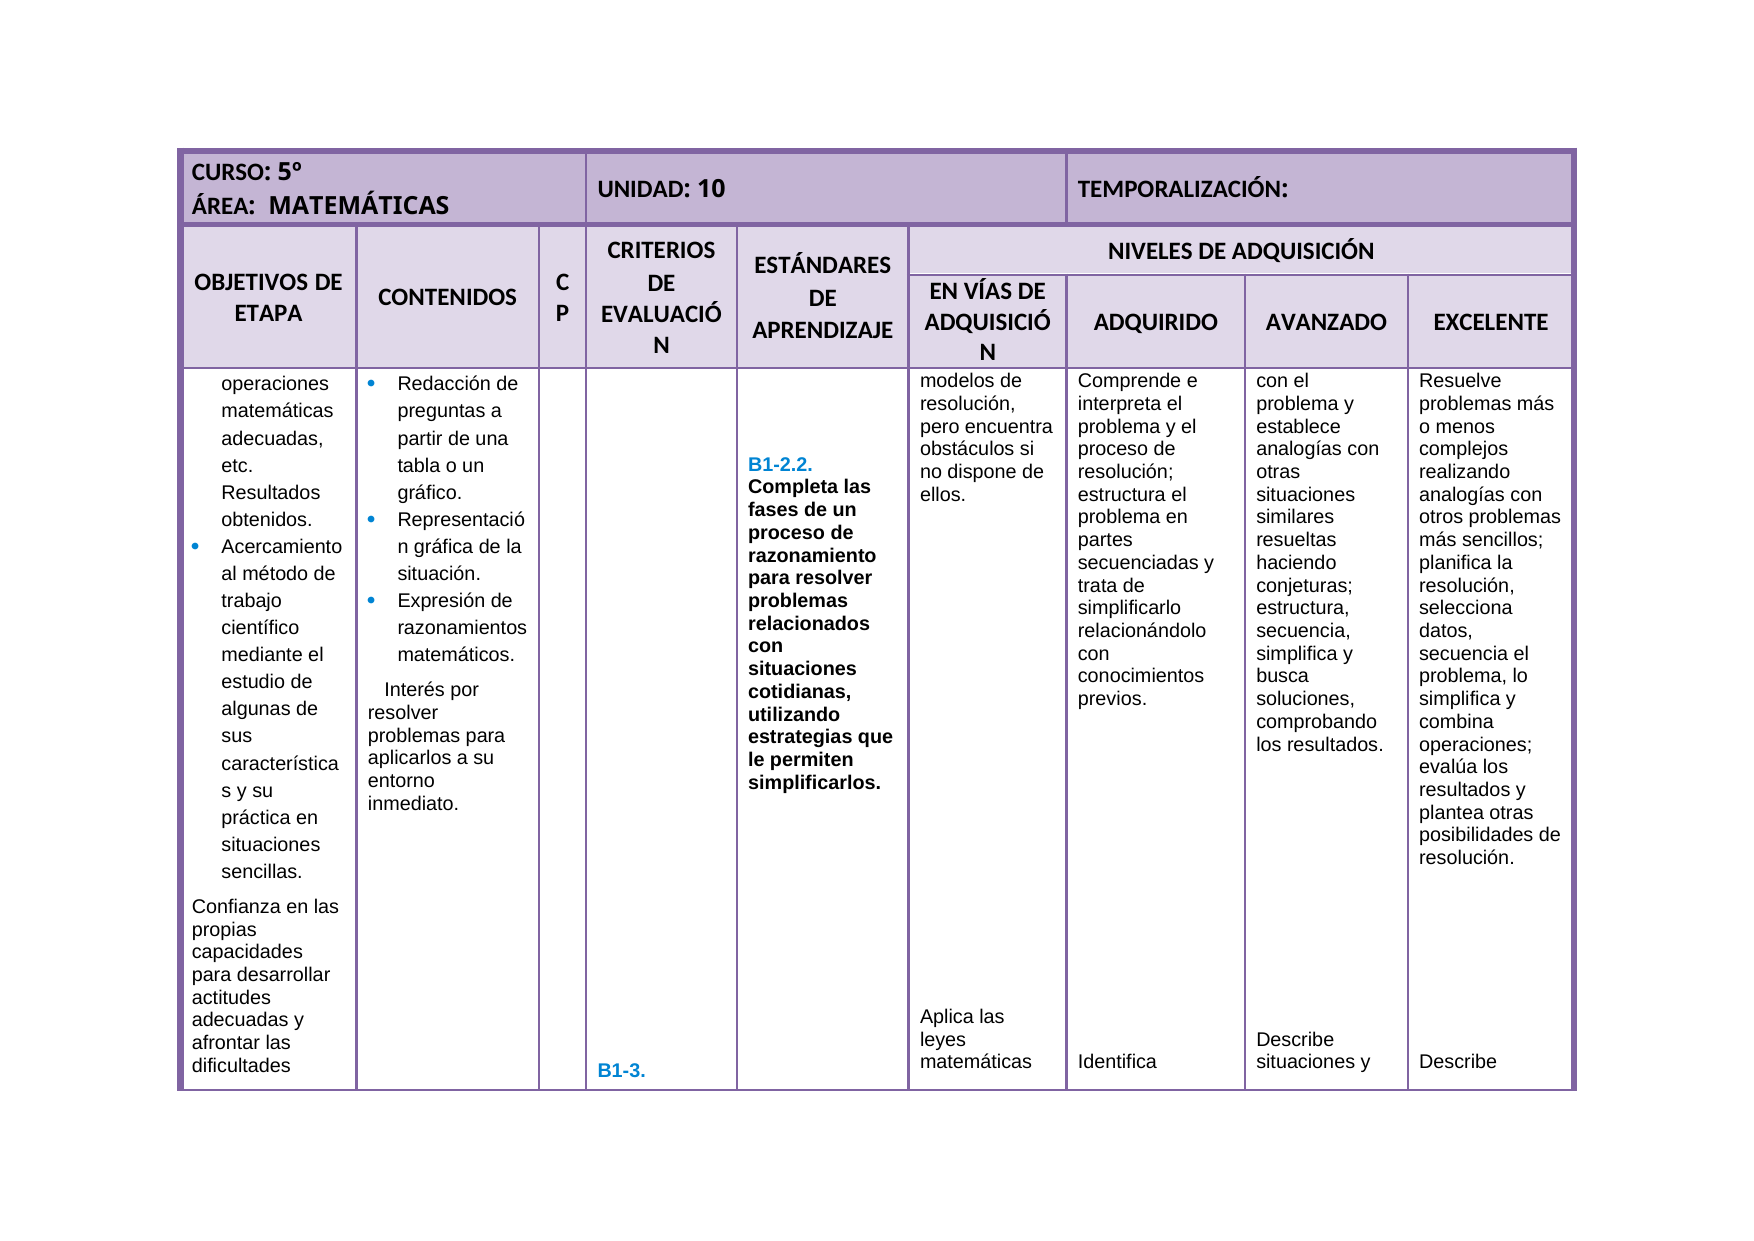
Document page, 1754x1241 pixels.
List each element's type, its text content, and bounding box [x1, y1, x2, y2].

table_header UNIDAD: 10 [587, 154, 1065, 222]
table_header CURSO: 5º ÁREA: MATEMÁTICAS [184, 154, 585, 222]
table_cell OBJETIVOS DE ETAPA [184, 227, 355, 367]
table_cell AVANZADO [1246, 276, 1407, 367]
table_cell CRITERIOS DE EVALUACIÓN [587, 227, 736, 367]
table_cell EN VÍAS DE ADQUISICIÓN [910, 276, 1065, 367]
table_cell EXCELENTE [1409, 276, 1571, 367]
table_cell NIVELES DE ADQUISICIÓN [910, 227, 1571, 273]
table_header TEMPORALIZACIÓN: [1068, 154, 1571, 222]
table_cell [540, 369, 585, 1088]
table_cell ESTÁNDARES DE APRENDIZAJE [738, 227, 907, 367]
table_cell CONTENIDOS [358, 227, 538, 367]
table_cell CP [540, 227, 585, 367]
table_cell ADQUIRIDO [1068, 276, 1244, 367]
